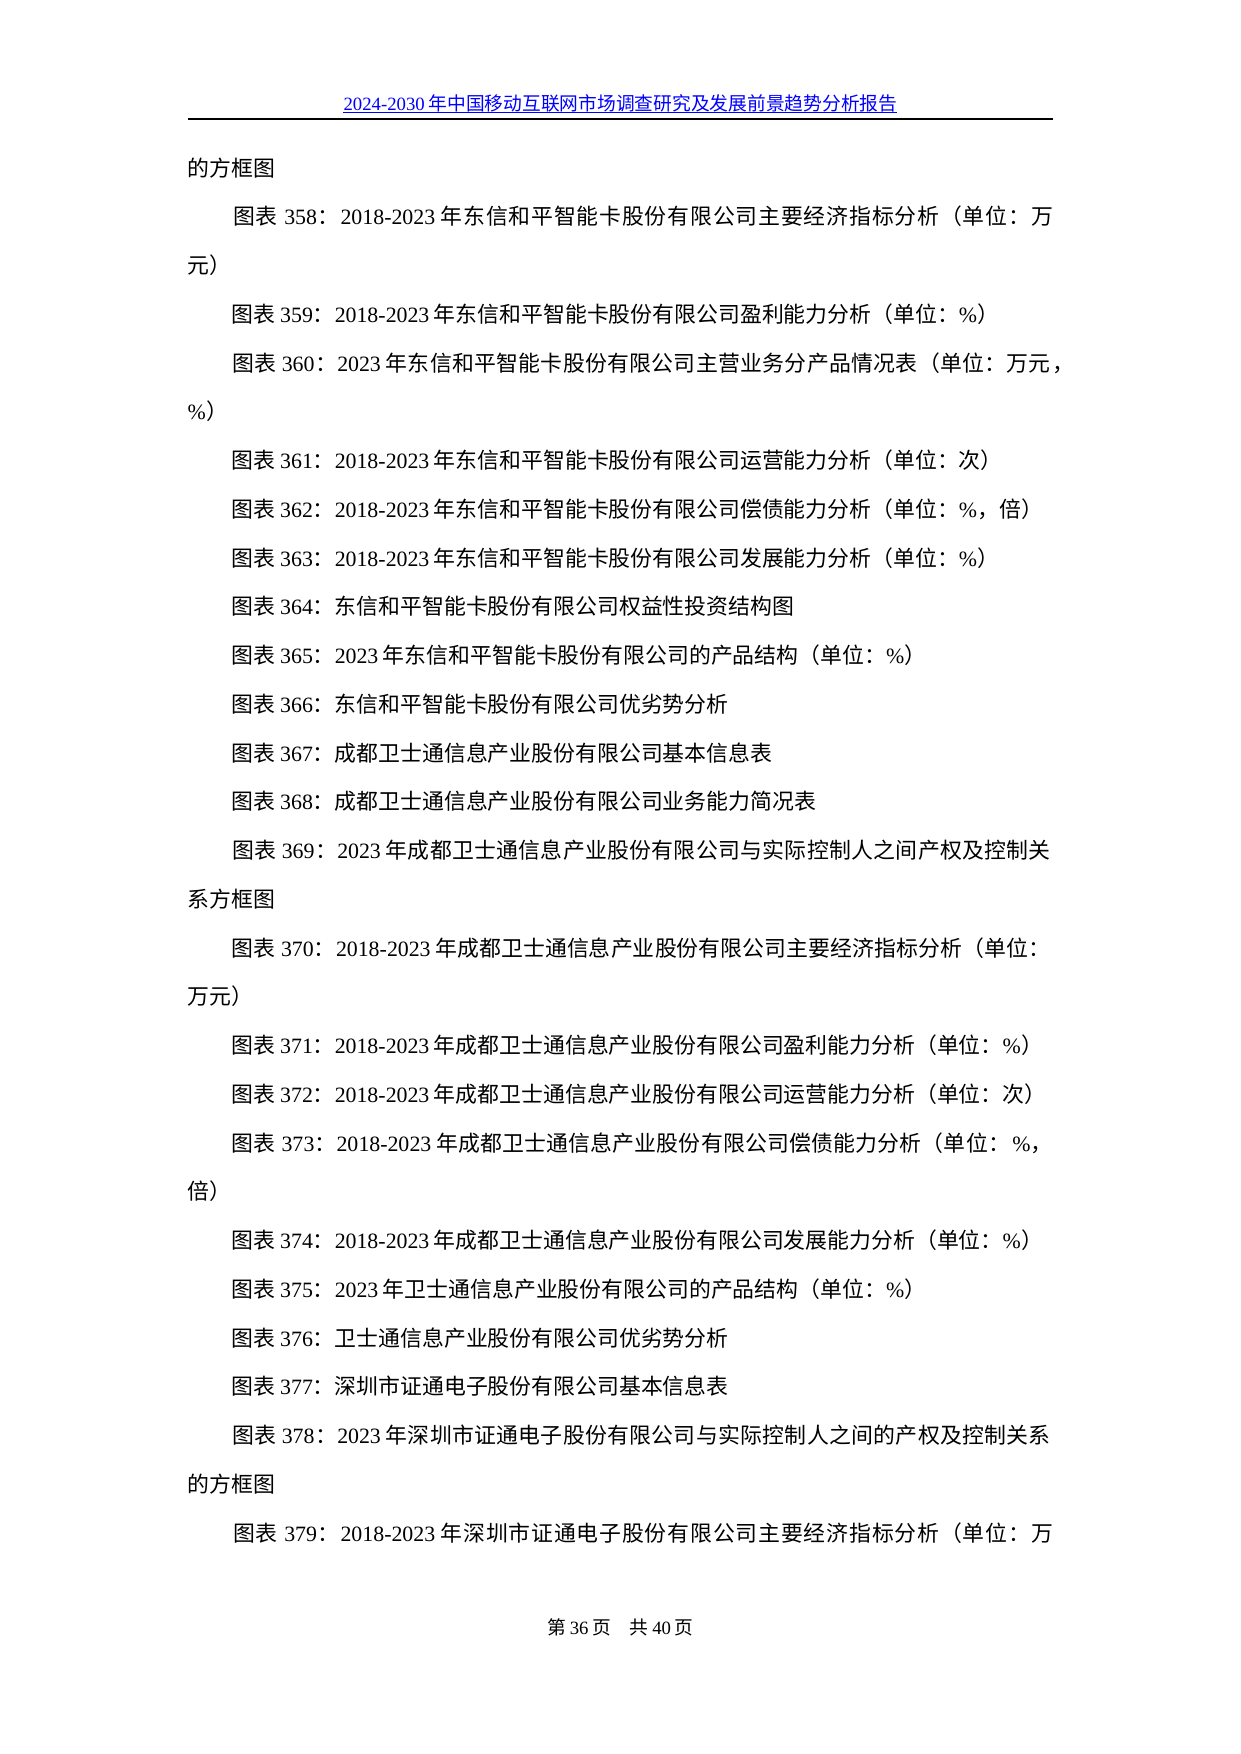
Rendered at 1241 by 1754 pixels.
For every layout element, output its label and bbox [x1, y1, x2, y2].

text [187, 150, 1053, 1548]
